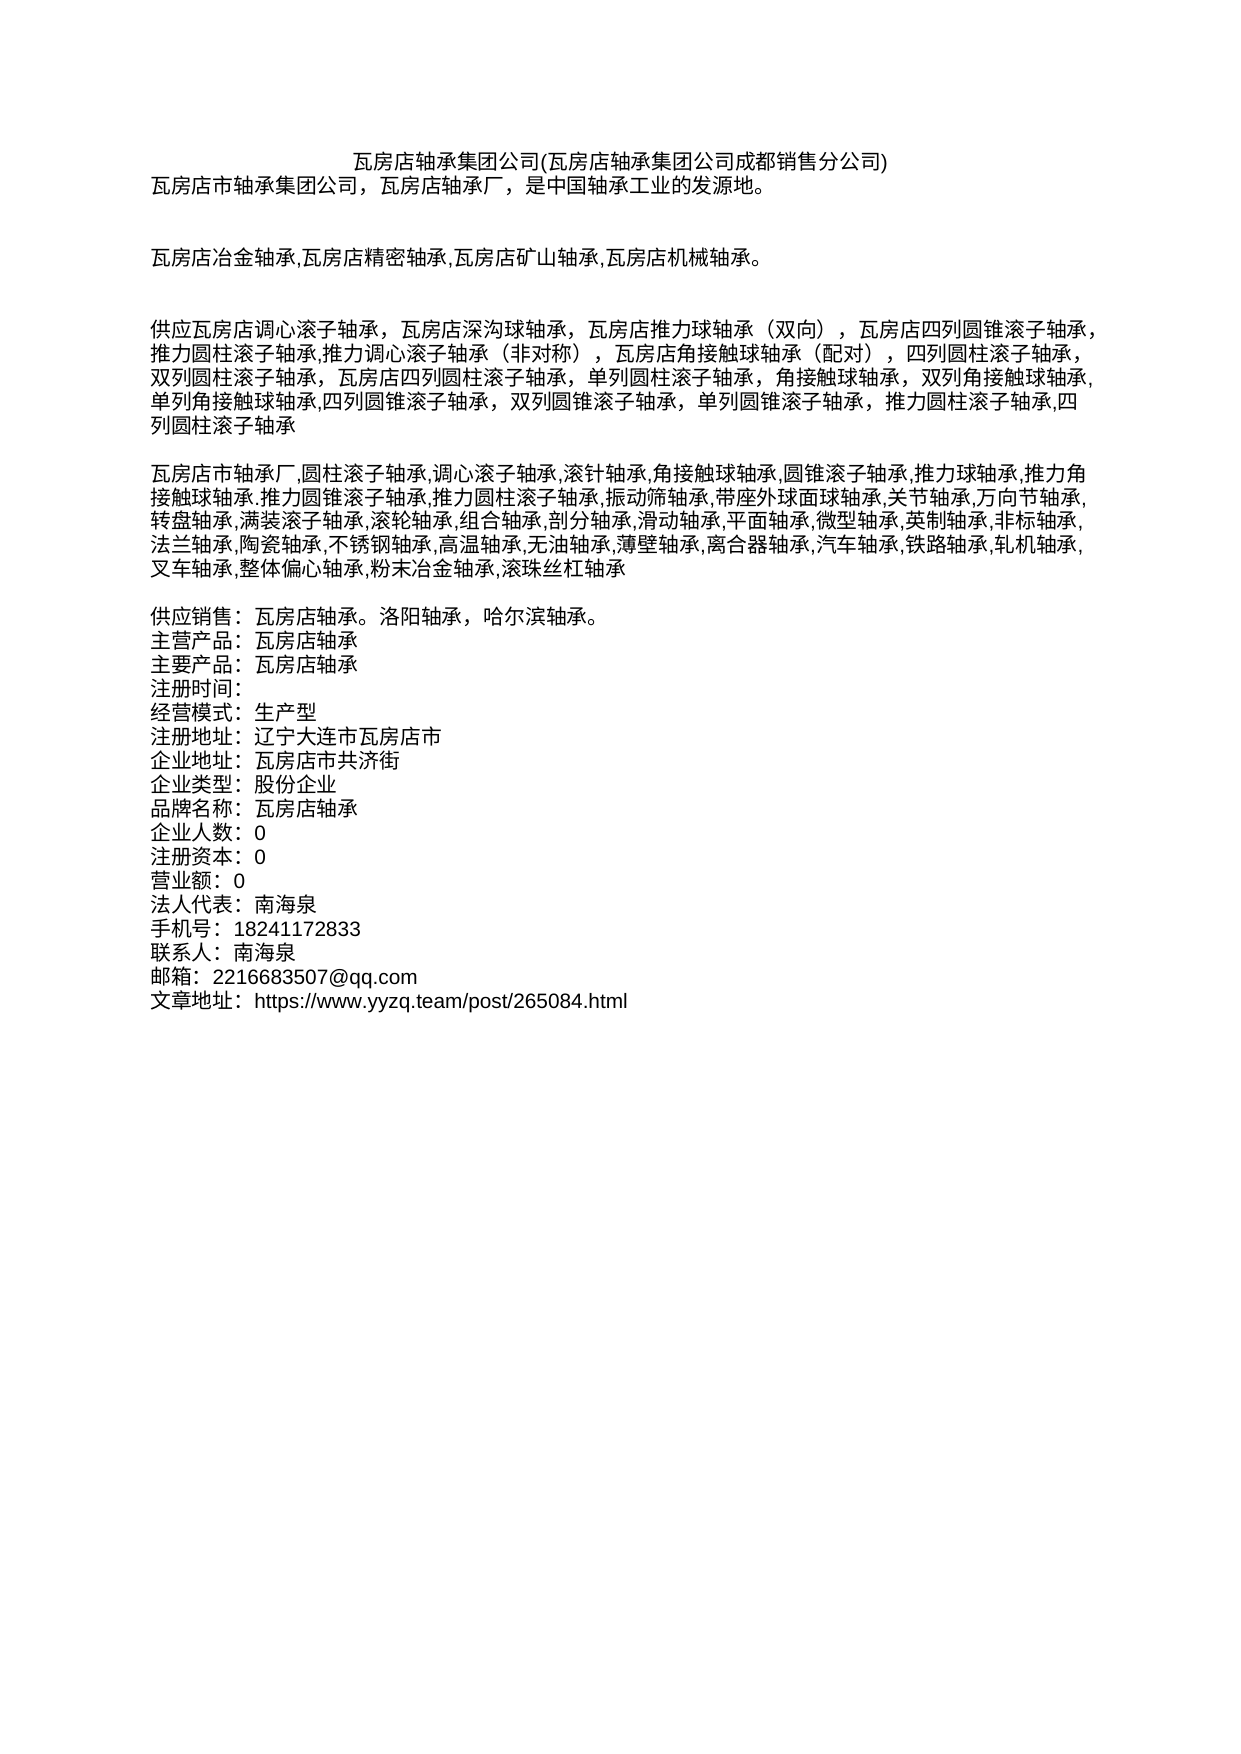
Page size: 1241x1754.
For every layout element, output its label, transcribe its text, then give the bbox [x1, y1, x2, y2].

text 瓦房店冶金轴承,瓦房店精密轴承,瓦房店矿山轴承,瓦房店机械轴承。 [150, 246, 1090, 270]
text 注册时间： [150, 677, 1090, 701]
text 企业人数：0 [150, 821, 1090, 845]
text 经营模式：生产型 [150, 701, 1090, 725]
text 文章地址：https://www.yyzq.team/post/265084.html [150, 988, 1090, 1012]
text 联系人：南海泉 [150, 941, 1090, 964]
text 企业类型：股份企业 [150, 773, 1090, 797]
text 瓦房店轴承集团公司(瓦房店轴承集团公司成都销售分公司) [150, 150, 1090, 174]
text 营业额：0 [150, 869, 1090, 893]
text 瓦房店市轴承厂,圆柱滚子轴承,调心滚子轴承,滚针轴承,角接触球轴承,圆锥滚子轴承,推力球轴承,推力角接触球轴承.推力圆锥滚子轴承,推力圆柱滚子轴承,振动筛轴承,带座外球面球轴承,关节轴承,万向节轴承,转盘轴承,满装滚子轴承,滚轮轴承,组合轴承,剖分轴承,滑动轴承,平面轴承,微型轴承,英制轴承,非标轴承,法兰轴承,陶瓷轴承,不锈钢轴承,高温轴承,无油轴承,薄壁轴承,离合器轴承,汽车轴承,铁路轴承,轧机轴承,叉车轴承,整体偏心轴承,粉末冶金轴承,滚珠丝杠轴承 [150, 461, 1090, 581]
text 邮箱：2216683507@qq.com [150, 964, 1090, 988]
text 主营产品：瓦房店轴承 [150, 629, 1090, 653]
text 注册资本：0 [150, 845, 1090, 869]
text 主要产品：瓦房店轴承 [150, 653, 1090, 677]
text 法人代表：南海泉 [150, 893, 1090, 917]
text 供应销售：瓦房店轴承。洛阳轴承，哈尔滨轴承。 [150, 605, 1090, 629]
text 注册地址：辽宁大连市瓦房店市 [150, 725, 1090, 749]
text 企业地址：瓦房店市共济街 [150, 749, 1090, 773]
text 品牌名称：瓦房店轴承 [150, 797, 1090, 821]
text 手机号：18241172833 [150, 917, 1090, 941]
text 供应瓦房店调心滚子轴承，瓦房店深沟球轴承，瓦房店推力球轴承（双向），瓦房店四列圆锥滚子轴承，推力圆柱滚子轴承,推力调心滚子轴承（非对称），瓦房店角接触球轴承（配对），四列圆柱滚子轴承，双列圆柱滚子轴承，瓦房店四列圆柱滚子轴承，单列圆柱滚子轴承，角接触球轴承，双列角接触球轴承,单列角接触球轴承,四列圆锥滚子轴承，双列圆锥滚子轴承，单列圆锥滚子轴承，推力圆柱滚子轴承,四列圆柱滚子轴承 [150, 318, 1090, 437]
text 瓦房店市轴承集团公司，瓦房店轴承厂，是中国轴承工业的发源地。 [150, 174, 1090, 198]
